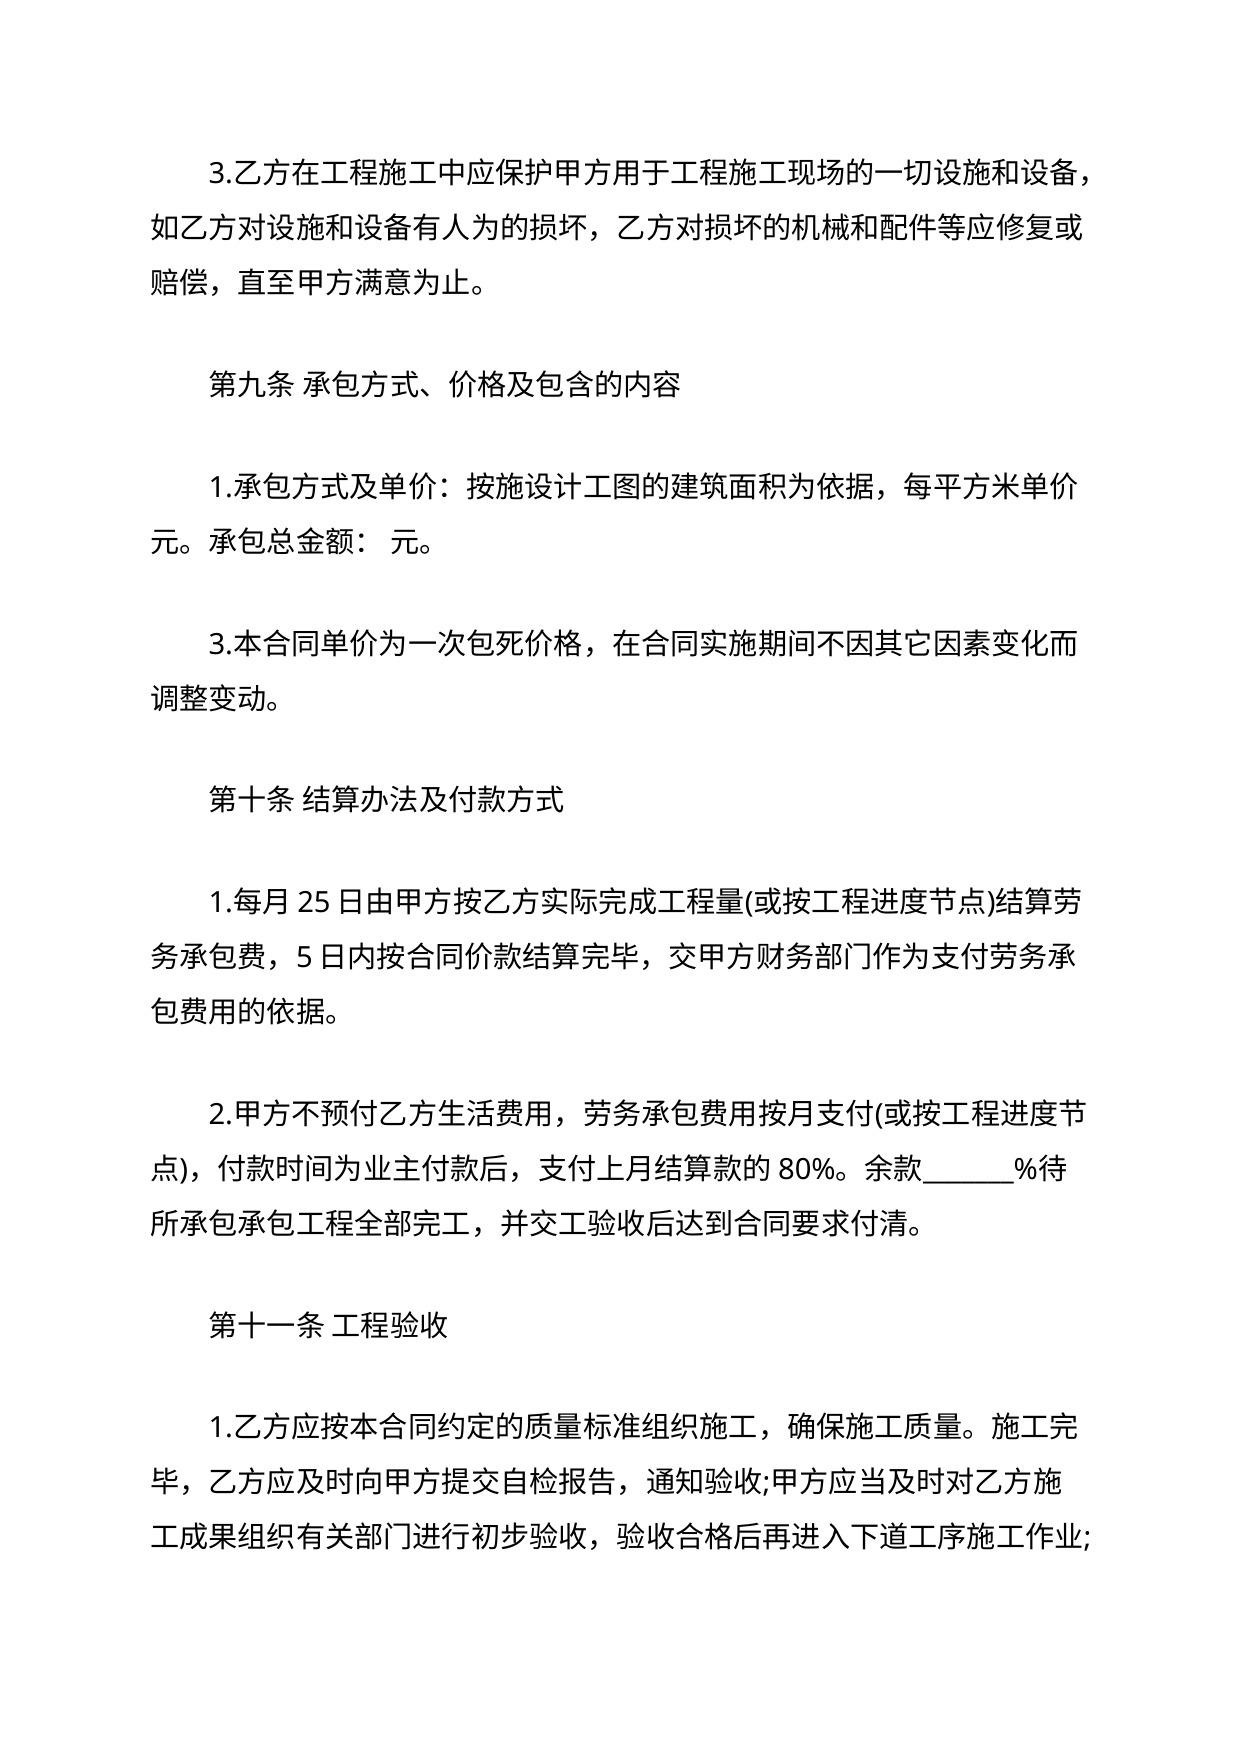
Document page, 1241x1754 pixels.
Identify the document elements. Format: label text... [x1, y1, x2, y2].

text 3.本合同单价为一次包死价格，在合同实施期间不因其它因素变化而调整变动。 [150, 620, 1090, 717]
text 2.甲方不预付乙方生活费用，劳务承包费用按月支付(或按工程进度节点)，付款时间为业主付款后，支付上月结算款的 80%。余款_______%待所承包承包工程全部完工，并交工验收后达到合同要求付清。 [150, 1091, 1090, 1243]
text 1.每月25日由甲方按乙方实际完成工程量(或按工程进度节点)结算劳务承包费，5日内按合同价款结算完毕，交甲方财务部门作为支付劳务承包费用的依据。 [150, 879, 1090, 1031]
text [150, 1404, 1090, 1556]
text 第十条 结算办法及付款方式 [150, 777, 1090, 819]
text 第九条 承包方式、价格及包含的内容 [150, 362, 1090, 404]
text 3.乙方在工程施工中应保护甲方用于工程施工现场的一切设施和设备，如乙方对设施和设备有人为的损坏，乙方对损坏的机械和配件等应修复或赔偿，直至甲方满意为止。 [150, 150, 1090, 302]
text 第十一条 工程验收 [150, 1302, 1090, 1344]
text 1.承包方式及单价：按施设计工图的建筑面积为依据，每平方米单价 元。承包总金额： 元。 [150, 463, 1090, 561]
